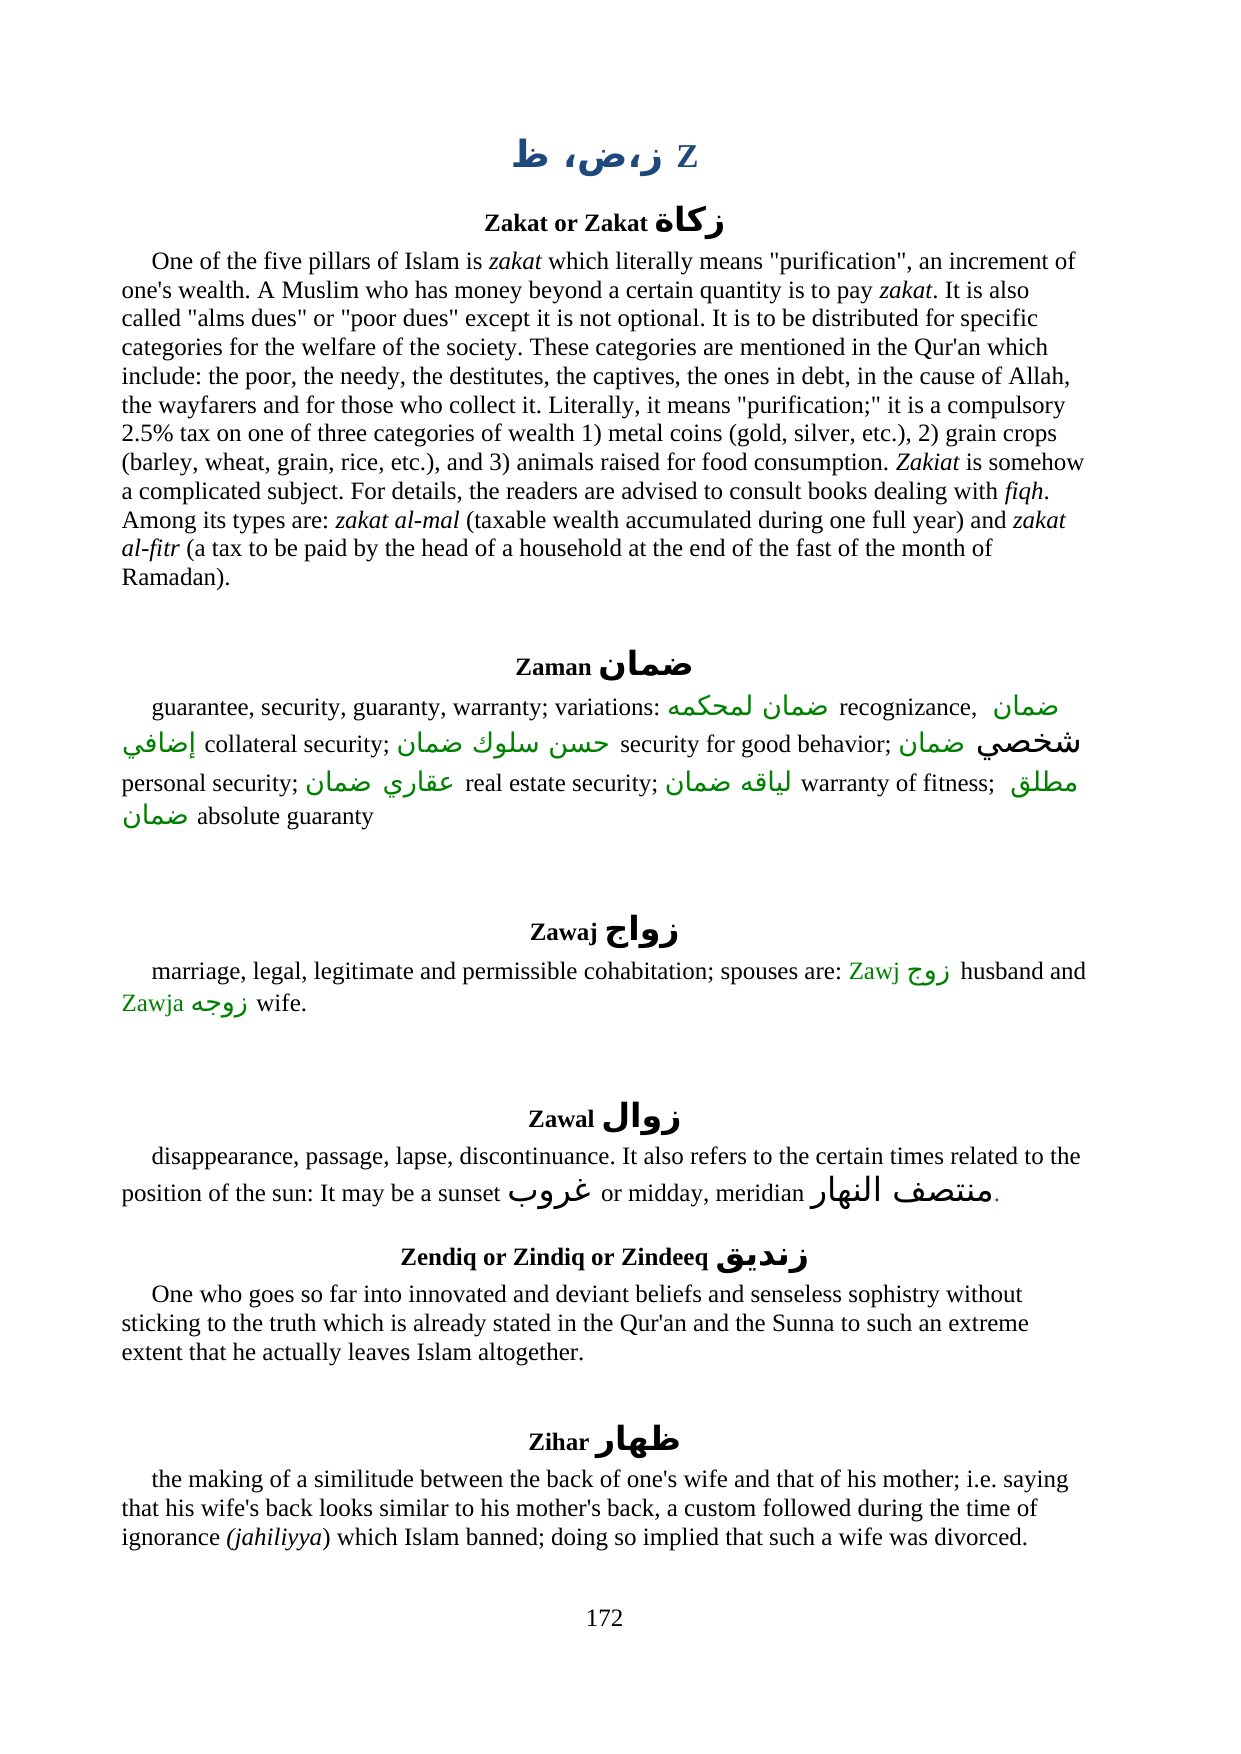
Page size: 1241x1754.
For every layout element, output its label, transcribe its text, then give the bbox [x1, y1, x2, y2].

text Zakat or Zakat زكاة [121, 201, 1087, 240]
text the making of a similitude between the back of one's wife and that of his mother; i.e. saying that his wife's back looks similar to his mother's back, a custom followed during the time of ignorance (jahiliyya) which Islam banned; doing so implied that such a wife was divorced. [121, 1464, 1087, 1551]
text marriage, legal, legitimate and permissible cohabitation; spouses are: Zawj زوج husband and Zawja زوجه wife. [121, 954, 1087, 1018]
text disappearance, passage, lapse, discontinuance. It also refers to the certain times related to the position of the sun: It may be a sunset غروب or midday, meridian منتصف النهار. [121, 1141, 1087, 1209]
text Zendiq or Zindiq or Zindeeq زنديق [121, 1234, 1087, 1273]
text One of the five pillars of Islam is zakat which literally means "purification", an increment of one's wealth. A Muslim who has money beyond a certain quantity is to pay zakat. It is also called "alms dues" or "poor dues" except it is not optional. It is to be distributed for specific categories for the welfare of the society. These categories are mentioned in the Qur'an which include: the poor, the needy, the destitutes, the captives, the ones in debt, in the cause of Allah, the wayfarers and for those who collect it. Literally, it means "purification;" it is a compulsory 2.5% tax on one of three categories of wealth 1) metal coins (gold, silver, etc.), 2) grain crops (barley, wheat, grain, rice, etc.), and 3) animals raised for food consumption. Zakiat is somehow a complicated subject. For details, the readers are advised to consult books dealing with fiqh. Among its types are: zakat al-mal (taxable wealth accumulated during one full year) and zakat al-fitr (a tax to be paid by the head of a household at the end of the fast of the month of Ramaan). [121, 246, 1087, 591]
text Zawaj زواج [121, 909, 1087, 948]
text ihar ظهار [121, 1419, 1087, 1458]
text Zaman ضمان [121, 645, 1087, 683]
text guarantee, security, guaranty, warranty; variations: ضمان لمحكمه recognizance, ضمان إضافي collateral security; حسن سلوك ضمان security for good behavior; شخصي ضمان personal security; عقاري ضمان real estate security; لياقه ضمان warranty of fitness; مطلق ضمان absolute guaranty [121, 690, 1087, 831]
subtitle ز،ض، ظ Z [121, 132, 1087, 176]
text Zawal زوال [121, 1096, 1087, 1135]
text One who goes so far into innovated and deviant beliefs and senseless sophistry without sticking to the truth which is already stated in the Qur'an and the Sunna to such an extreme extent that he actually leaves Islam altogether. [121, 1279, 1087, 1365]
